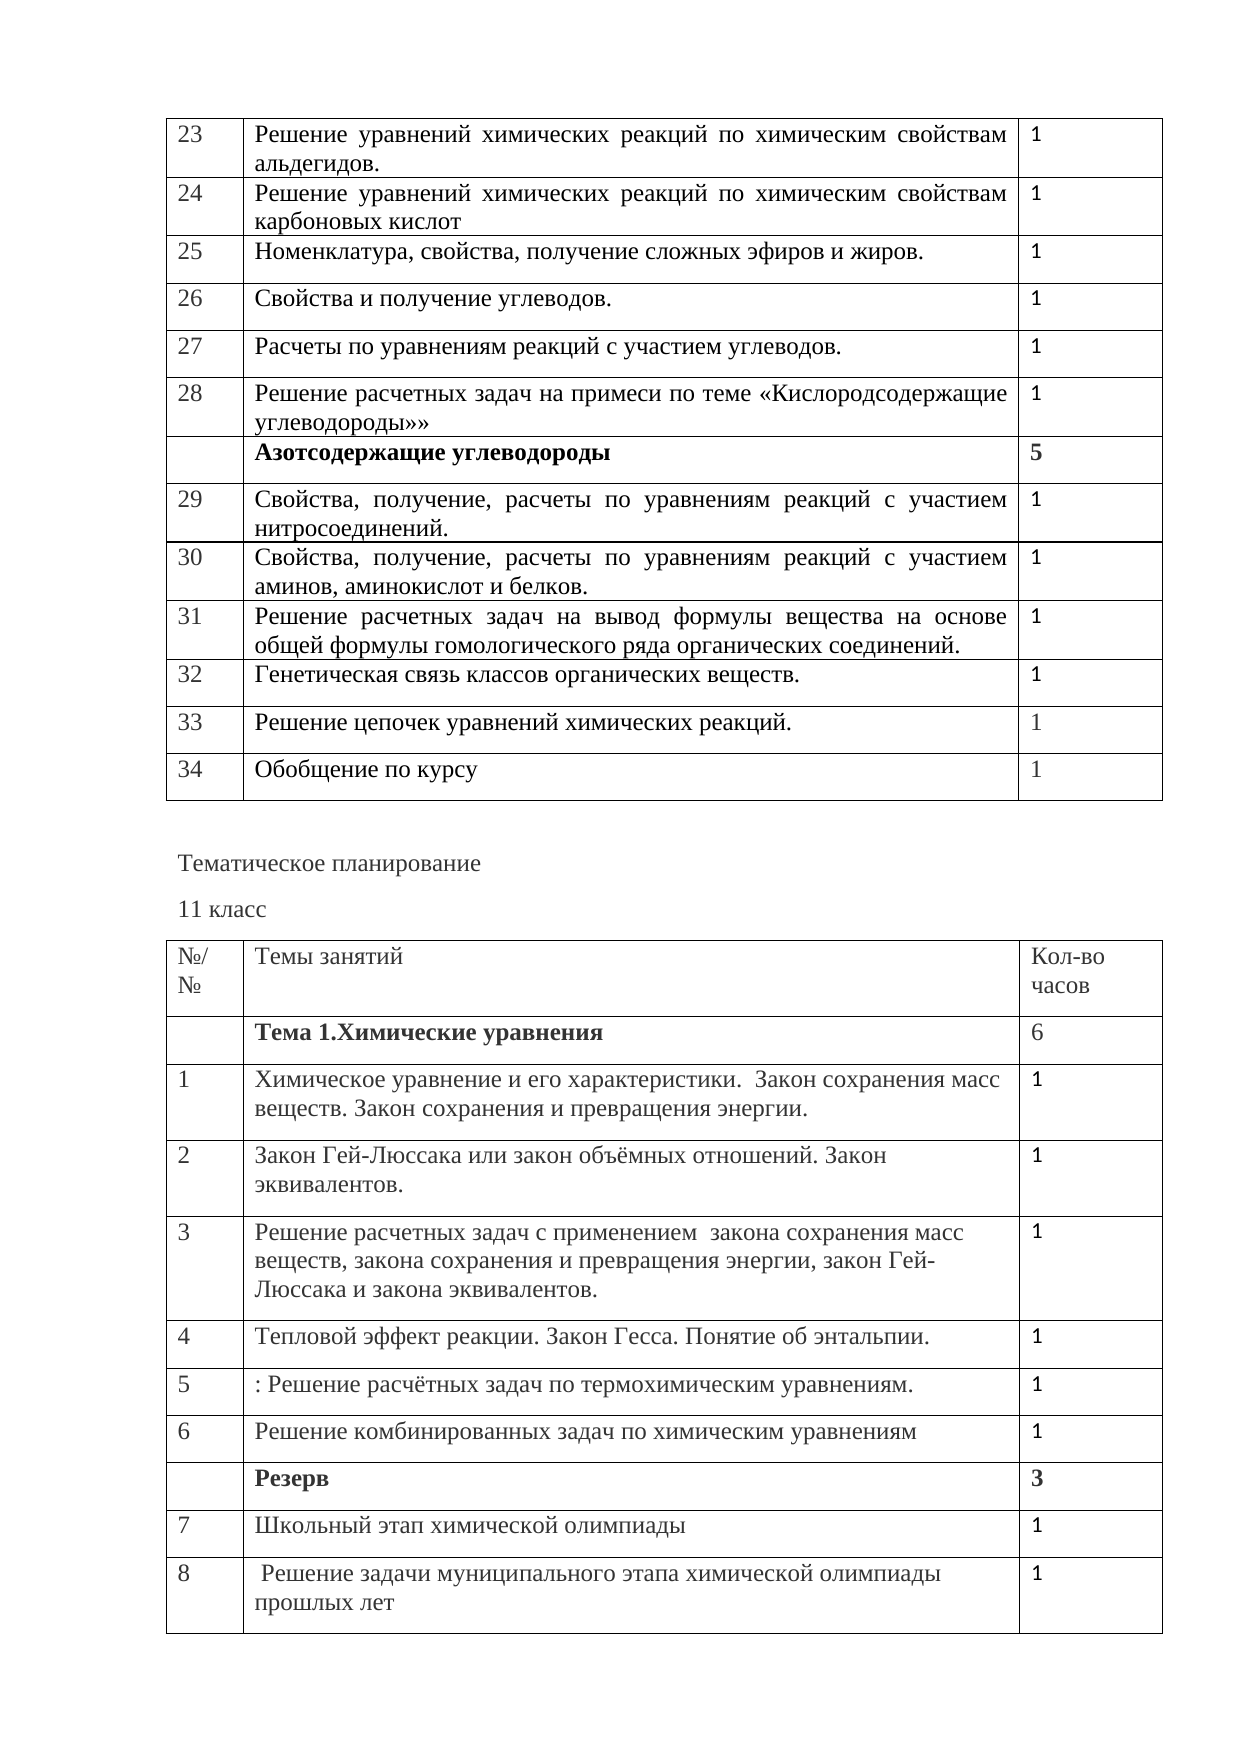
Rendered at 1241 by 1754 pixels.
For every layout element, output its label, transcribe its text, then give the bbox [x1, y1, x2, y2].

table_cell Резерв [244, 1463, 1019, 1509]
table_cell 4 [167, 1321, 243, 1368]
text 11 класс [177, 894, 1152, 923]
table_cell 1 [1020, 1065, 1162, 1139]
table_cell 1 [1019, 236, 1162, 282]
table_cell 1 [1019, 178, 1162, 235]
table_cell 1 [1019, 754, 1162, 800]
table_cell 1 [167, 1065, 243, 1139]
table_cell 8 [167, 1558, 243, 1633]
table_header №/№ [167, 941, 243, 1016]
table_cell 23 [167, 119, 243, 177]
table_cell 5 [1019, 437, 1162, 483]
table_cell Закон Гей-Люссака или закон объёмных отношений. Закон эквивалентов. [244, 1141, 1019, 1216]
table_cell 32 [167, 660, 243, 706]
table_cell Школьный этап химической олимпиады [244, 1511, 1019, 1557]
table_cell 6 [1020, 1017, 1162, 1063]
table_cell Химическое уравнение и его характеристики. Закон сохранения масс веществ. Закон сохранения и превращения энергии. [244, 1065, 1019, 1139]
table_cell 34 [167, 754, 243, 800]
table_cell 25 [167, 236, 243, 282]
table_cell 1 [1019, 543, 1162, 600]
table_cell 1 [1020, 1217, 1162, 1320]
table_cell Обобщение по курсу [244, 754, 1018, 800]
table_cell 7 [167, 1511, 243, 1557]
table_cell Решение расчетных задач на вывод формулы вещества на основе общей формулы гомологического ряда органических соединений. [244, 601, 1018, 658]
table_cell 28 [167, 378, 243, 436]
table_cell 1 [1019, 331, 1162, 377]
table_cell 33 [167, 707, 243, 753]
table_cell 1 [1019, 119, 1162, 177]
table_cell 1 [1020, 1558, 1162, 1633]
text Тематическое планирование [177, 848, 1152, 876]
table_cell 29 [167, 484, 243, 541]
table_cell 2 [167, 1141, 243, 1216]
table_cell 24 [167, 178, 243, 235]
table_cell Решение расчетных задач на примеси по теме «Кислородсодержащие углеводороды»» [244, 378, 1018, 436]
table_cell 27 [167, 331, 243, 377]
table_cell 3 [167, 1217, 243, 1320]
table_cell 31 [167, 601, 243, 658]
table_cell Свойства, получение, расчеты по уравнениям реакций с участием аминов, аминокислот и белков. [244, 543, 1018, 600]
table_cell 1 [1020, 1321, 1162, 1368]
table_cell [167, 437, 243, 483]
table_cell 1 [1020, 1141, 1162, 1216]
table_cell Решение уравнений химических реакций по химическим свойствам альдегидов. [244, 119, 1018, 177]
table_cell 1 [1019, 707, 1162, 753]
table_cell Свойства и получение углеводов. [244, 284, 1018, 330]
table_cell 26 [167, 284, 243, 330]
table_cell 1 [1019, 660, 1162, 706]
table_cell 1 [1020, 1511, 1162, 1557]
table_cell 30 [167, 543, 243, 600]
table_cell Расчеты по уравнениям реакций с участием углеводов. [244, 331, 1018, 377]
table_cell 6 [167, 1416, 243, 1462]
table_cell 1 [1019, 378, 1162, 436]
table_cell Решение расчетных задач с применением закона сохранения масс веществ, закона сохранения и превращения энергии, закон Гей-Люссака и закона эквивалентов. [244, 1217, 1019, 1320]
table_cell Номенклатура, свойства, получение сложных эфиров и жиров. [244, 236, 1018, 282]
table_cell Решение цепочек уравнений химических реакций. [244, 707, 1018, 753]
table_cell 1 [1019, 601, 1162, 658]
table_cell 5 [167, 1369, 243, 1415]
table_cell Генетическая связь классов органических веществ. [244, 660, 1018, 706]
table_cell 1 [1020, 1369, 1162, 1415]
table_cell 1 [1019, 484, 1162, 541]
table_cell Решение комбинированных задач по химическим уравнениям [244, 1416, 1019, 1462]
table_cell Азотсодержащие углеводороды [244, 437, 1018, 483]
table_cell [167, 1017, 243, 1063]
table_cell Решение уравнений химических реакций по химическим свойствам карбоновых кислот [244, 178, 1018, 235]
table_cell 3 [1020, 1463, 1162, 1509]
table_cell Тема 1.Химические уравнения [244, 1017, 1019, 1063]
table_header Темы занятий [244, 941, 1019, 1016]
table_cell 1 [1019, 284, 1162, 330]
table_cell Тепловой эффект реакции. Закон Гесса. Понятие об энтальпии. [244, 1321, 1019, 1368]
table_cell 1 [1020, 1416, 1162, 1462]
table_header Кол-во часов [1020, 941, 1162, 1016]
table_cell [244, 1558, 1019, 1633]
table_cell [167, 1463, 243, 1509]
table_cell Свойства, получение, расчеты по уравнениям реакций с участием нитросоединений. [244, 484, 1018, 541]
table_cell : Решение расчётных задач по термохимическим уравнениям. [244, 1369, 1019, 1415]
